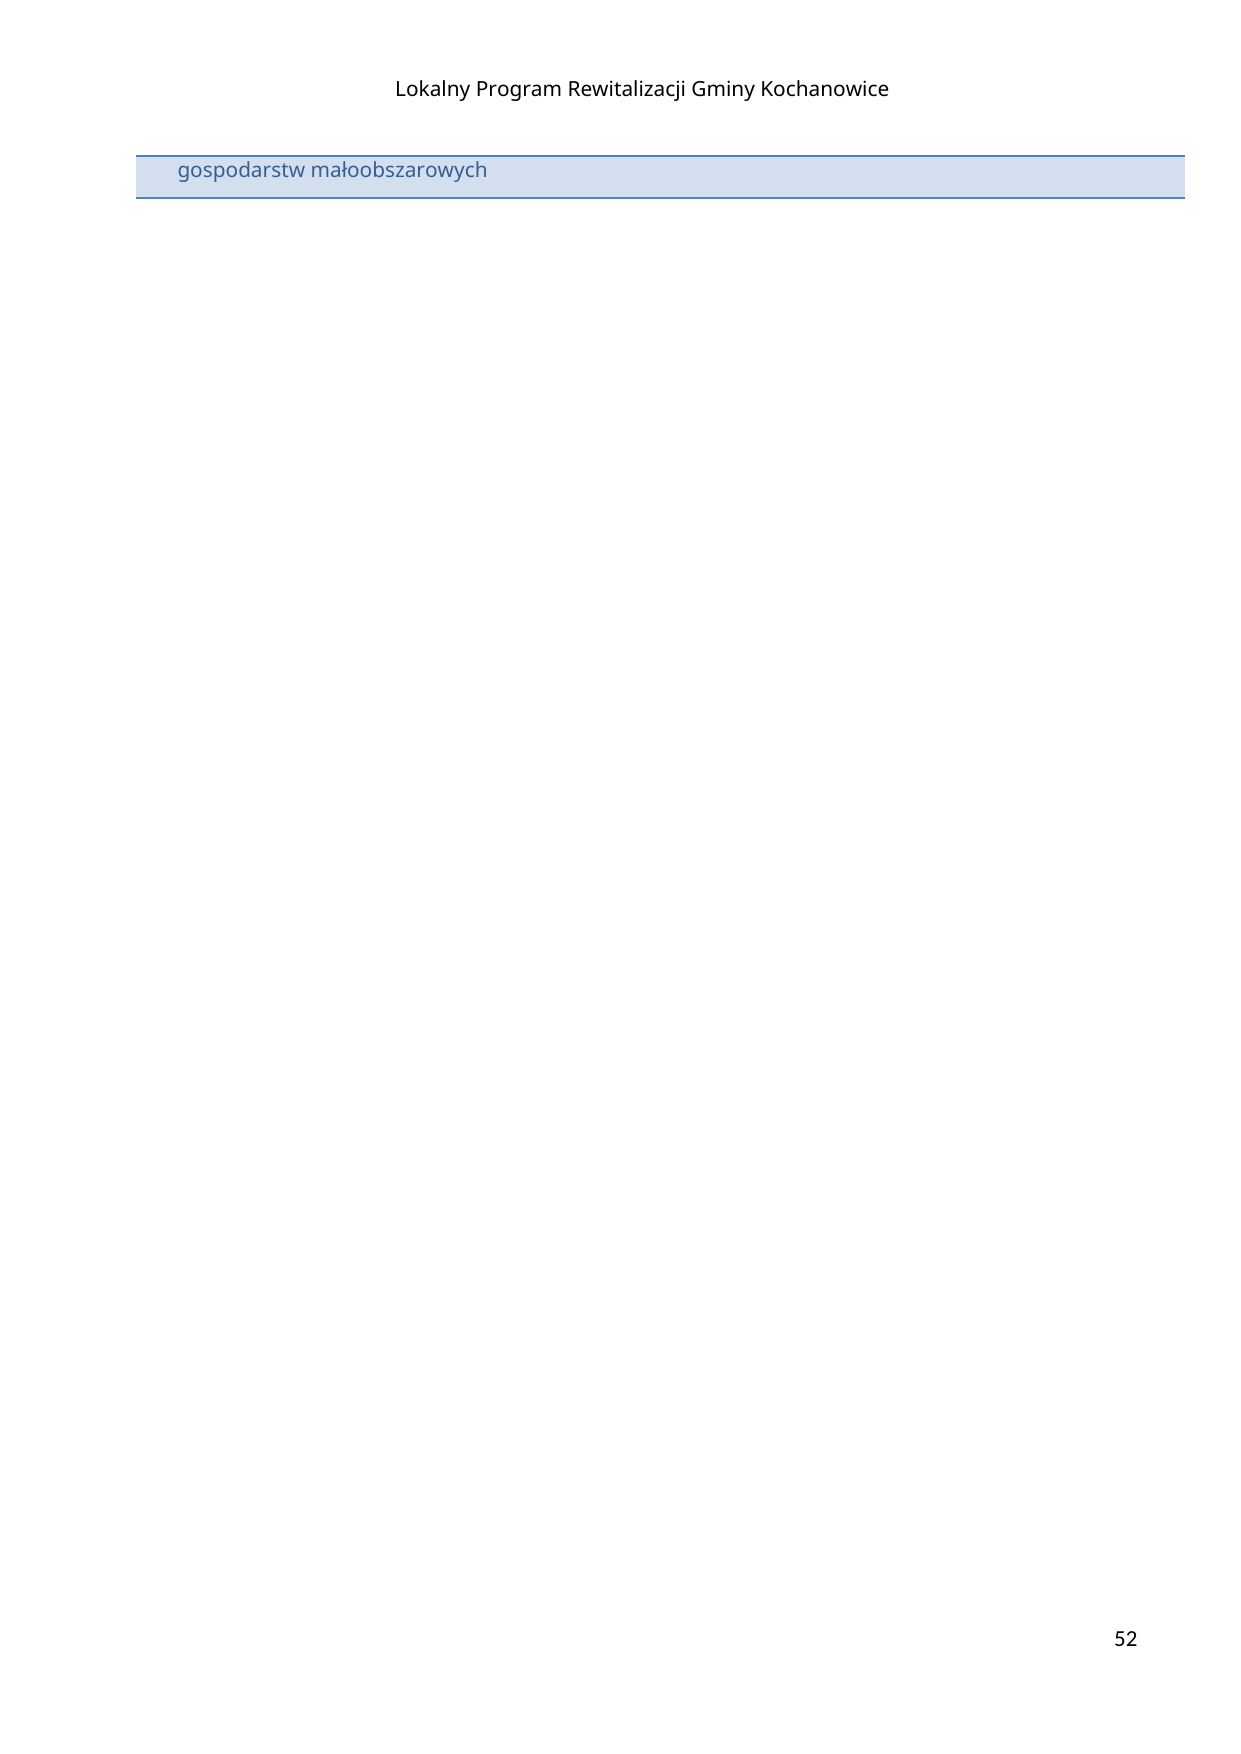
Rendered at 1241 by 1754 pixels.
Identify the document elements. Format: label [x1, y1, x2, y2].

table_cell [136, 157, 635, 197]
table_cell [635, 157, 1185, 197]
